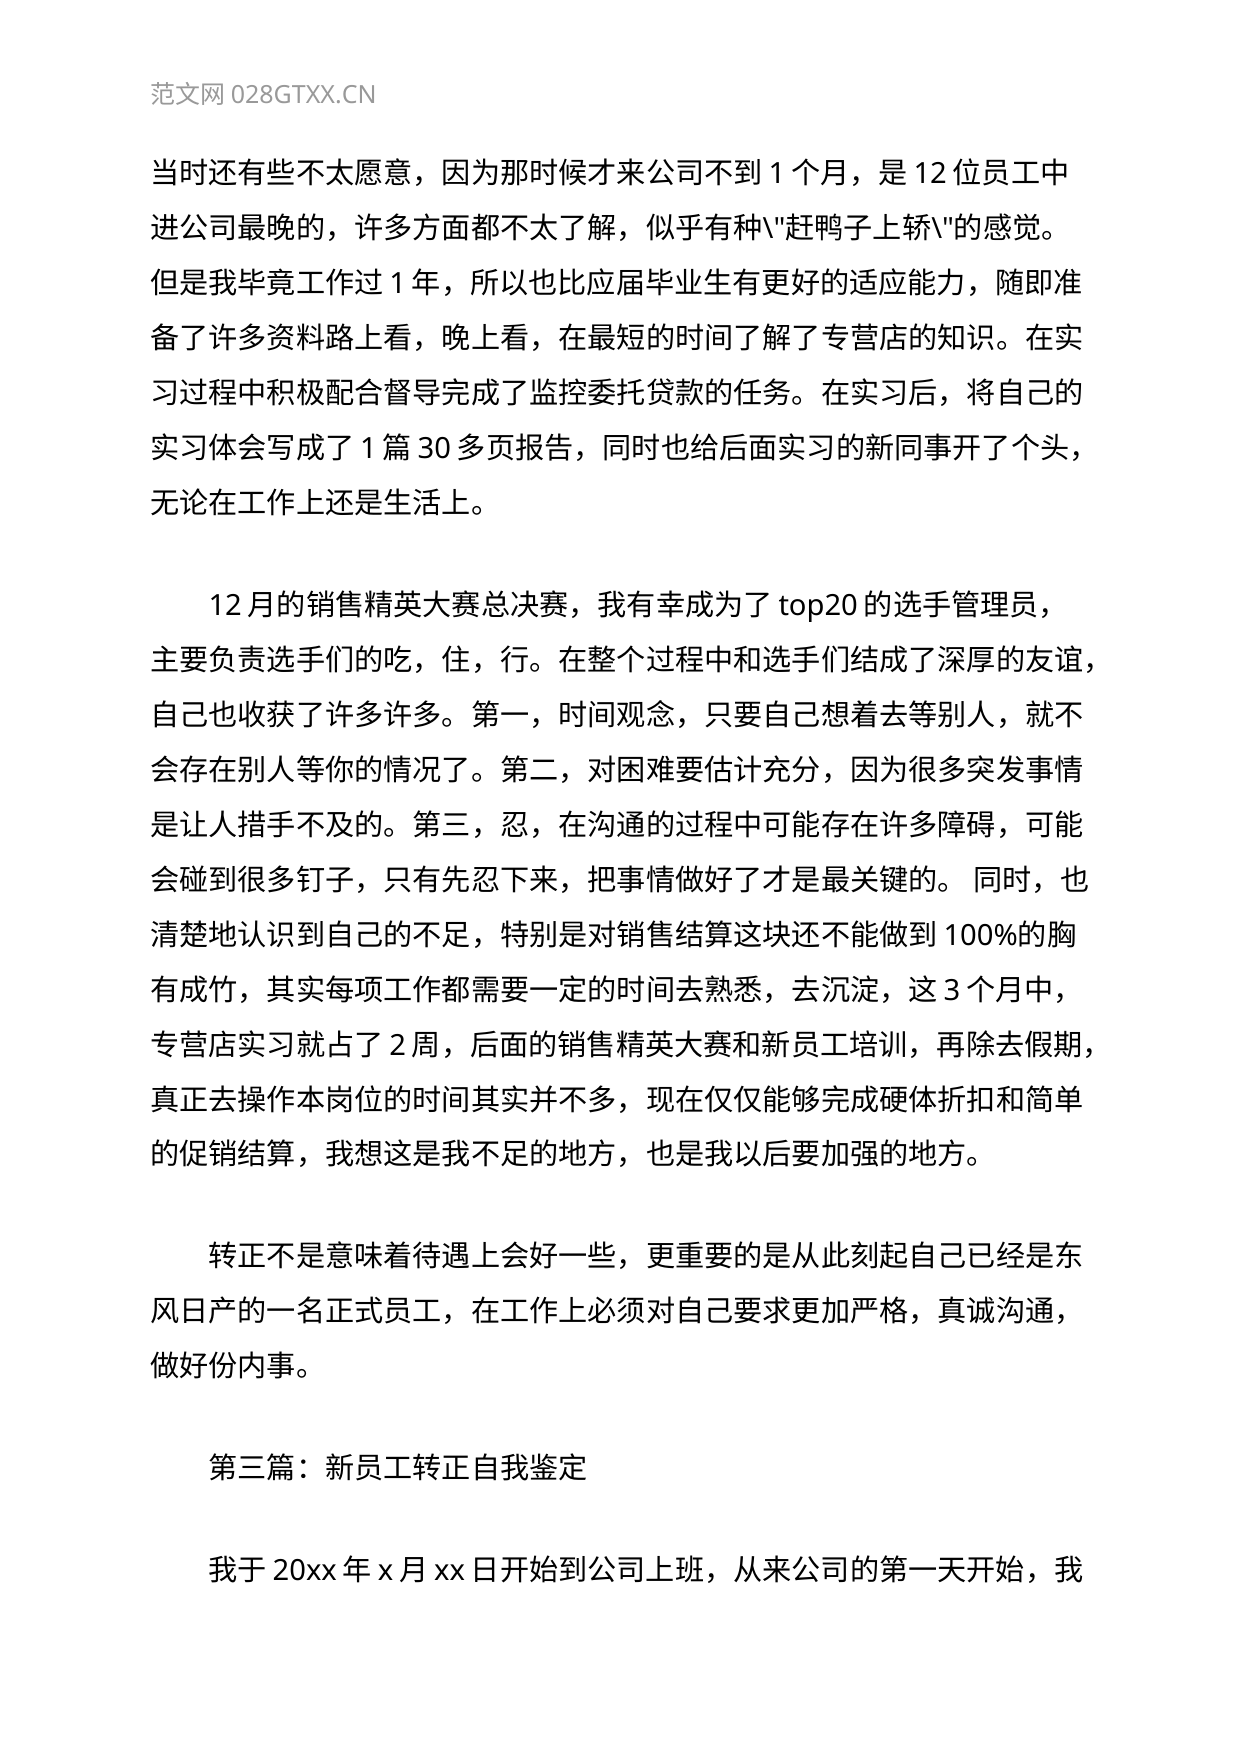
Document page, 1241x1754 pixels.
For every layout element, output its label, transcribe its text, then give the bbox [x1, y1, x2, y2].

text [150, 1546, 1090, 1588]
text 12月的销售精英大赛总决赛，我有幸成为了top20的选手管理员，主要负责选手们的吃，住，行。在整个过程中和选手们结成了深厚的友谊，自己也收获了许多许多。第一，时间观念，只要自己想着去等别人，就不会存在别人等你的情况了。第二，对困难要估计充分，因为很多突发事情是让人措手不及的。第三，忍，在沟通的过程中可能存在许多障碍，可能会碰到很多钉子，只有先忍下来，把事情做好了才是最关键的。 同时，也清楚地认识到自己的不足，特别是对销售结算这块还不能做到100%的胸有成竹，其实每项工作都需要一定的时间去熟悉，去沉淀，这3个月中，专营店实习就占了2周，后面的销售精英大赛和新员工培训，再除去假期，真正去操作本岗位的时间其实并不多，现在仅仅能够完成硬体折扣和简单的促销结算，我想这是我不足的地方，也是我以后要加强的地方。 [150, 582, 1090, 1173]
text 转正不是意味着待遇上会好一些，更重要的是从此刻起自己已经是东风日产的一名正式员工，在工作上必须对自己要求更加严格，真诚沟通，做好份内事。 [150, 1233, 1090, 1385]
text 第三篇：新员工转正自我鉴定 [150, 1444, 1090, 1487]
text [150, 150, 1090, 522]
